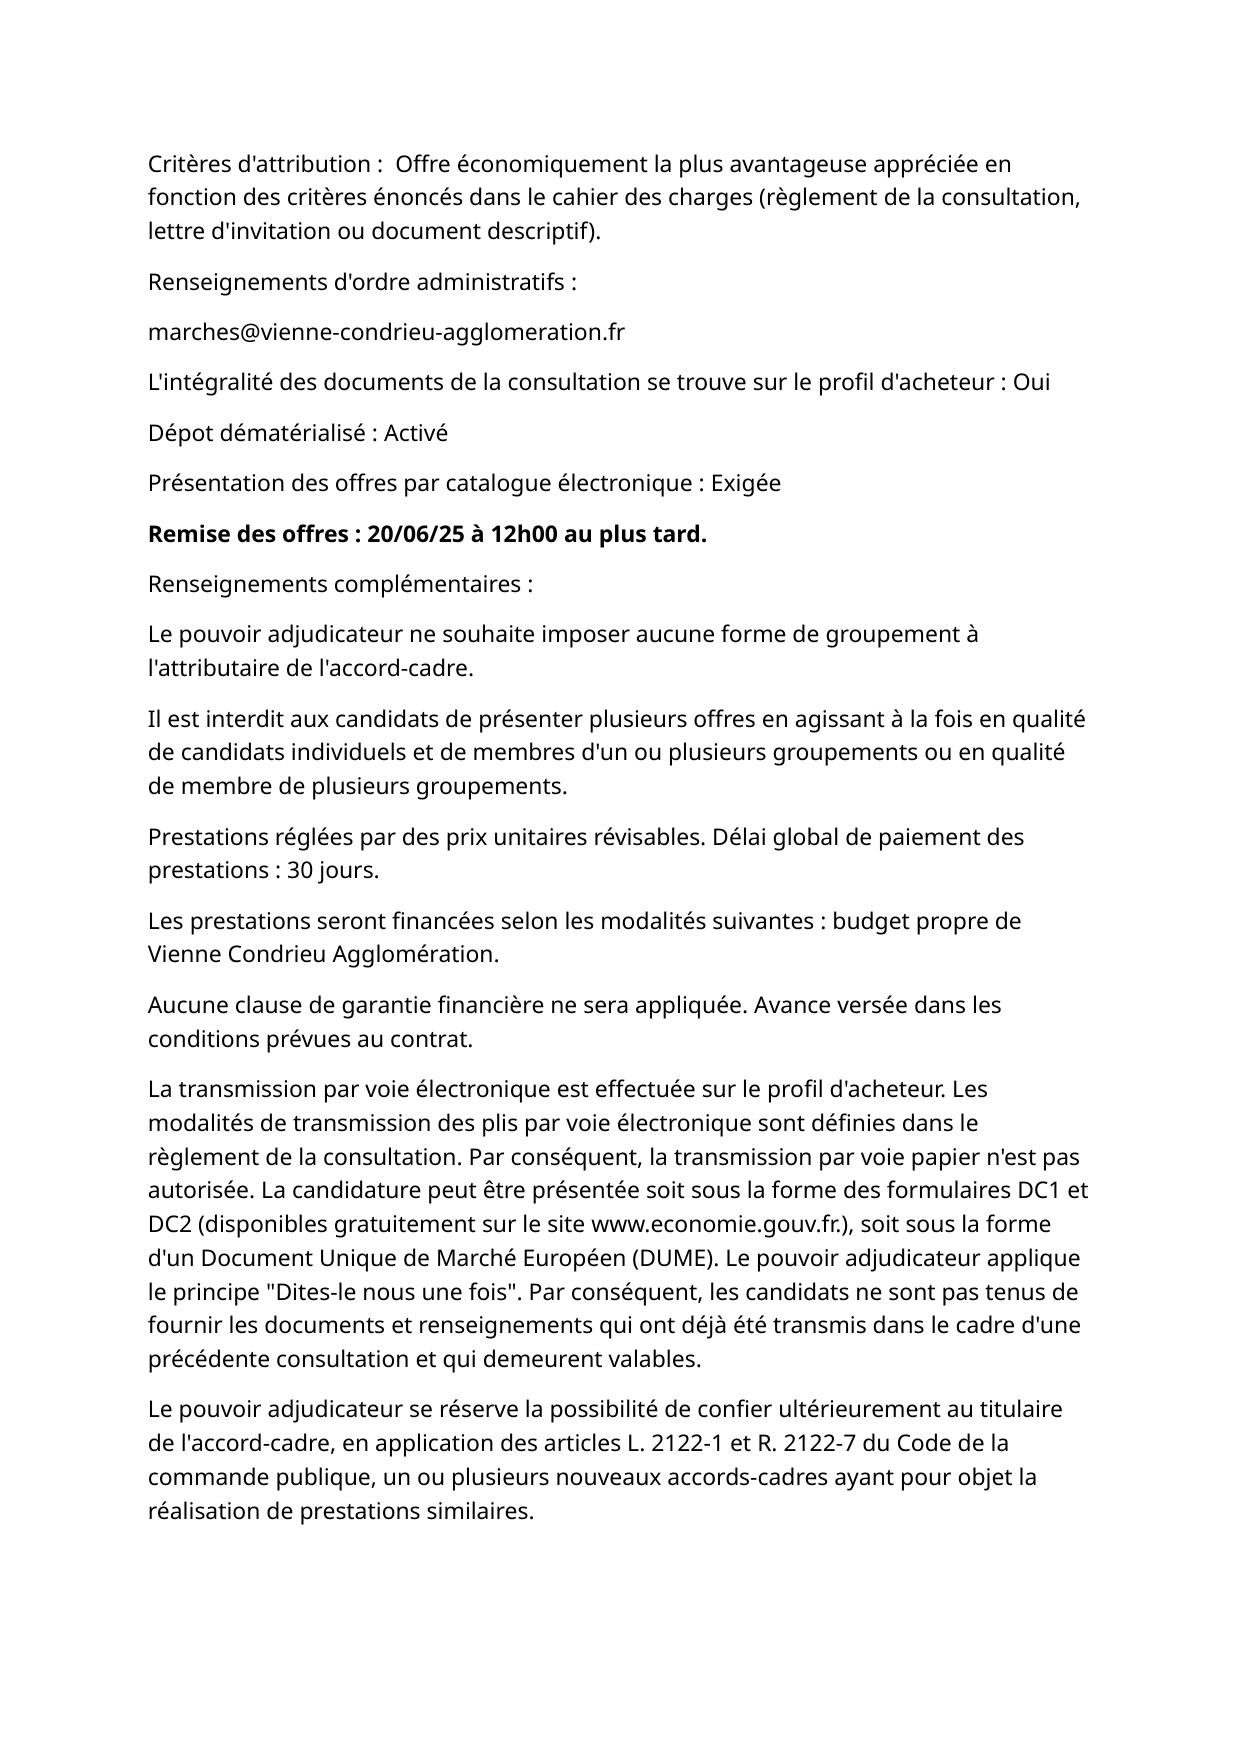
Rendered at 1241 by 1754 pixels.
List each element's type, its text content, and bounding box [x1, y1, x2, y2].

text Remise des offres : 20/06/25 à 12h00 au plus tard. [148, 518, 1093, 549]
text Présentation des offres par catalogue électronique : Exigée [148, 467, 1093, 498]
text La transmission par voie électronique est effectuée sur le profil d'acheteur. Les modalités de transmission des plis par voie électronique sont définies dans le règlement de la consultation. Par conséquent, la transmission par voie papier n'est pas autorisée. La candidature peut être présentée soit sous la forme des formulaires DC1 et DC2 (disponibles gratuitement sur le site www.economie.gouv.fr.), soit sous la forme d'un Document Unique de Marché Européen (DUME). Le pouvoir adjudicateur applique le principe "Dites-le nous une fois". Par conséquent, les candidats ne sont pas tenus de fournir les documents et renseignements qui ont déjà été transmis dans le cadre d'une précédente consultation et qui demeurent valables. [148, 1073, 1093, 1374]
text Le pouvoir adjudicateur ne souhaite imposer aucune forme de groupement à l'attributaire de l'accord-cadre. [148, 618, 1093, 683]
text Renseignements complémentaires : [148, 568, 1093, 599]
text Prestations réglées par des prix unitaires révisables. Délai global de paiement des prestations : 30 jours. [148, 821, 1093, 886]
text Aucune clause de garantie financière ne sera appliquée. Avance versée dans les conditions prévues au contrat. [148, 989, 1093, 1054]
text L'intégralité des documents de la consultation se trouve sur le profil d'acheteur : Oui [148, 366, 1093, 398]
text Les prestations seront financées selon les modalités suivantes : budget propre de Vienne Condrieu Agglomération. [148, 905, 1093, 970]
text Dépot dématérialisé : Activé [148, 417, 1093, 448]
text Il est interdit aux candidats de présenter plusieurs offres en agissant à la fois en qualité de candidats individuels et de membres d'un ou plusieurs groupements ou en qualité de membre de plusieurs groupements. [148, 703, 1093, 801]
text Renseignements d'ordre administratifs : [148, 266, 1093, 297]
text Le pouvoir adjudicateur se réserve la possibilité de confier ultérieurement au titulaire de l'accord-cadre, en application des articles L. 2122-1 et R. 2122-7 du Code de la commande publique, un ou plusieurs nouveaux accords-cadres ayant pour objet la réalisation de prestations similaires. [148, 1393, 1093, 1526]
text Critères d'attribution : Offre économiquement la plus avantageuse appréciée en fonction des critères énoncés dans le cahier des charges (règlement de la consultation, lettre d'invitation ou document descriptif). [148, 148, 1093, 246]
text marches@vienne-condrieu-agglomeration.fr [148, 316, 1093, 347]
